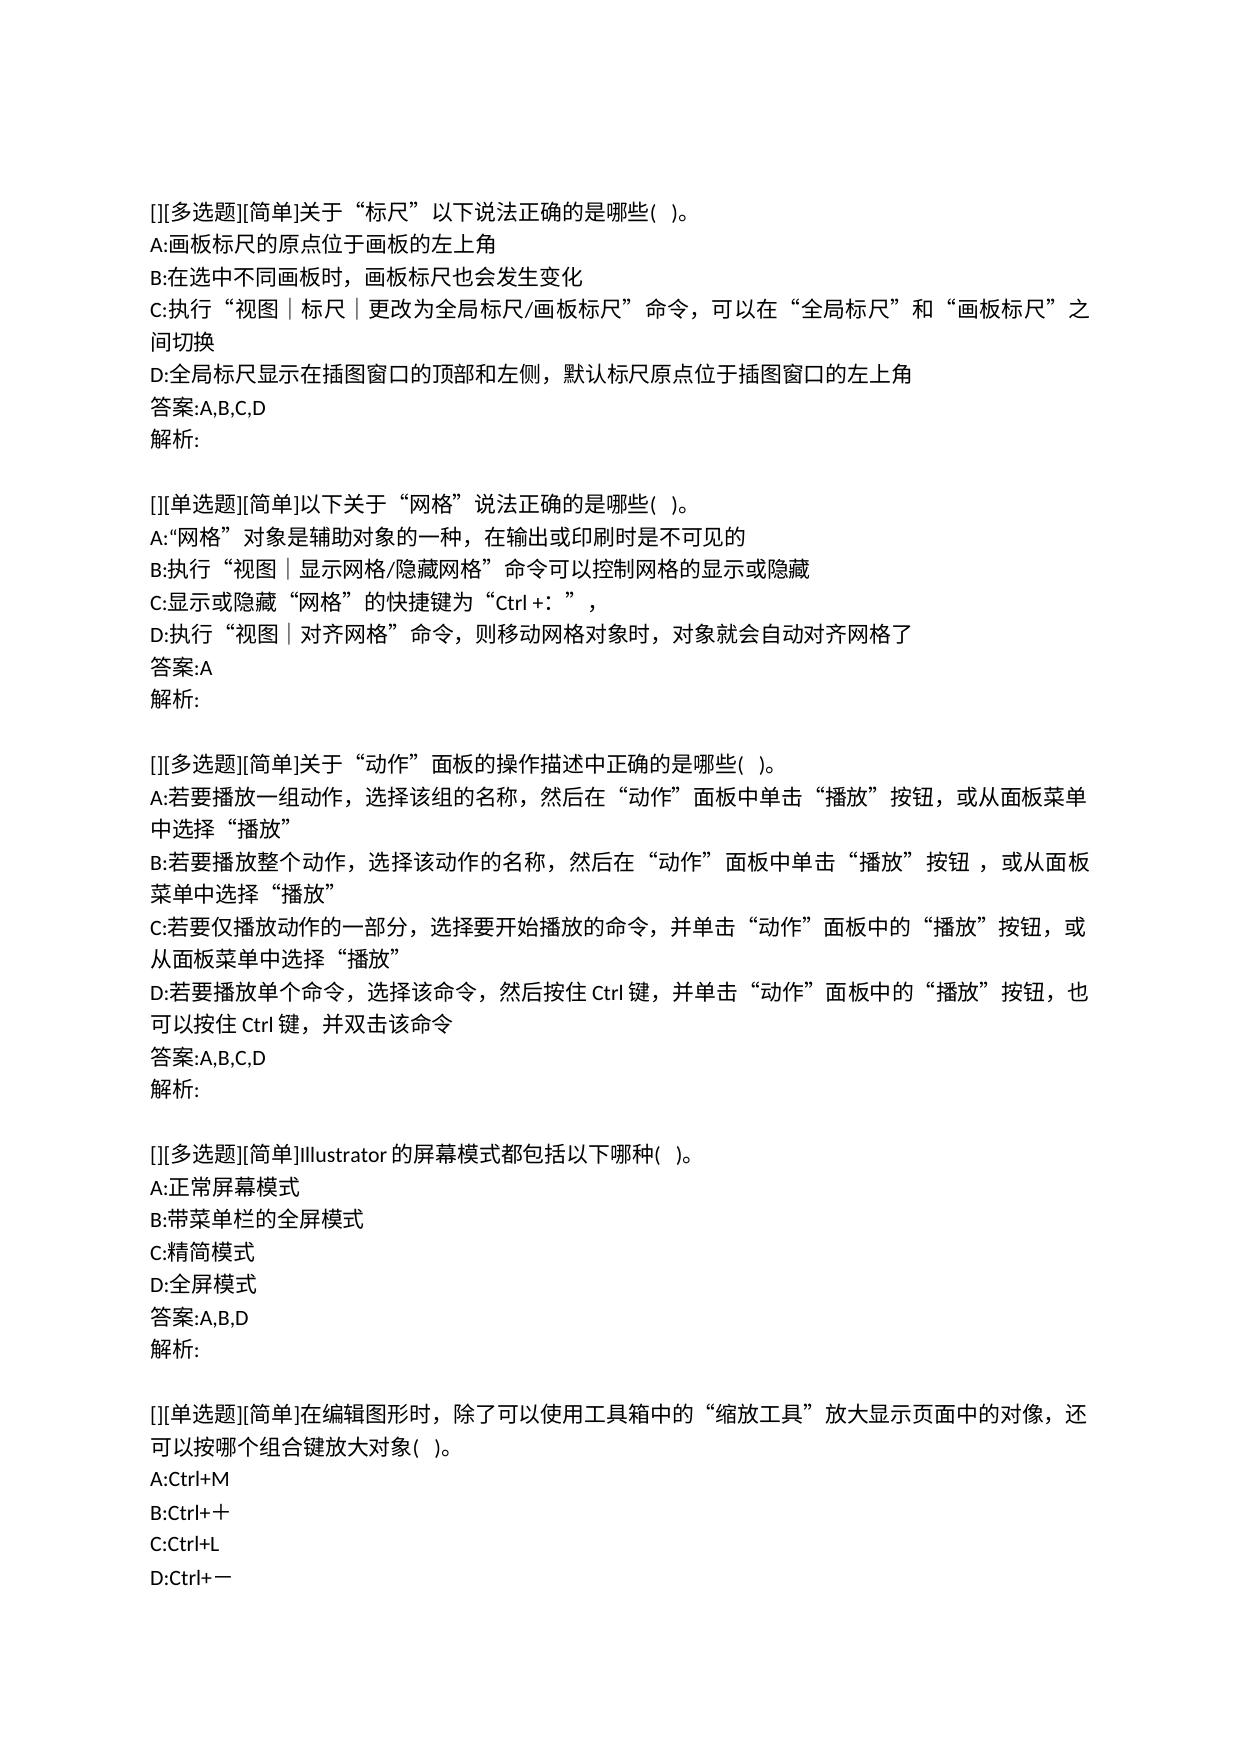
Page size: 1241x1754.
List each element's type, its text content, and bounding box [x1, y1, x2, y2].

text A:画板标尺的原点位于画板的左上角 [150, 227, 1090, 259]
text A:“网格”对象是辅助对象的一种，在输出或印刷时是不可见的 [150, 519, 1090, 552]
text D:Ctrl+－ [150, 1559, 1090, 1592]
text [][多选题][简单]关于“标尺”以下说法正确的是哪些( )。 [150, 194, 1090, 227]
text B:若要播放整个动作，选择该动作的名称，然后在“动作”面板中单击“播放”按钮 ，或从面板菜单中选择“播放” [150, 844, 1090, 909]
text C:执行“视图｜标尺｜更改为全局标尺/画板标尺”命令，可以在“全局标尺”和“画板标尺”之间切换 [150, 292, 1090, 357]
text C:Ctrl+L [150, 1527, 1090, 1559]
text B:执行“视图｜显示网格/隐藏网格”命令可以控制网格的显示或隐藏 [150, 552, 1090, 584]
text 解析: [150, 422, 1090, 454]
text A:正常屏幕模式 [150, 1169, 1090, 1202]
text 答案:A,B,C,D [150, 1039, 1090, 1072]
text [][单选题][简单]在编辑图形时，除了可以使用工具箱中的“缩放工具”放大显示页面中的对像，还可以按哪个组合键放大对象( )。 [150, 1397, 1090, 1462]
text 解析: [150, 1332, 1090, 1364]
text D:若要播放单个命令，选择该命令，然后按住Ctrl键，并单击“动作”面板中的“播放”按钮，也可以按住Ctrl 键，并双击该命令 [150, 974, 1090, 1039]
text B:Ctrl+＋ [150, 1494, 1090, 1527]
text D:执行“视图｜对齐网格”命令，则移动网格对象时，对象就会自动对齐网格了 [150, 617, 1090, 649]
text B:带菜单栏的全屏模式 [150, 1202, 1090, 1234]
text D:全屏模式 [150, 1267, 1090, 1299]
text 解析: [150, 1072, 1090, 1104]
text D:全局标尺显示在插图窗口的顶部和左侧，默认标尺原点位于插图窗口的左上角 [150, 357, 1090, 389]
text A:若要播放一组动作，选择该组的名称，然后在“动作”面板中单击“播放”按钮，或从面板菜单中选择“播放” [150, 779, 1090, 844]
text [][单选题][简单]以下关于“网格”说法正确的是哪些( )。 [150, 487, 1090, 519]
text C:显示或隐藏“网格”的快捷键为“Ctrl +：”， [150, 584, 1090, 617]
text C:若要仅播放动作的一部分，选择要开始播放的命令，并单击“动作”面板中的“播放”按钮，或从面板菜单中选择“播放” [150, 909, 1090, 974]
text B:在选中不同画板时，画板标尺也会发生变化 [150, 259, 1090, 292]
text [][多选题][简单]关于“动作”面板的操作描述中正确的是哪些( )。 [150, 747, 1090, 779]
text 答案:A,B,D [150, 1299, 1090, 1332]
text 解析: [150, 682, 1090, 714]
text [][多选题][简单]Illustrator的屏幕模式都包括以下哪种( )。 [150, 1137, 1090, 1169]
text C:精简模式 [150, 1234, 1090, 1267]
text A:Ctrl+M [150, 1462, 1090, 1494]
text 答案:A [150, 649, 1090, 682]
text 答案:A,B,C,D [150, 389, 1090, 422]
